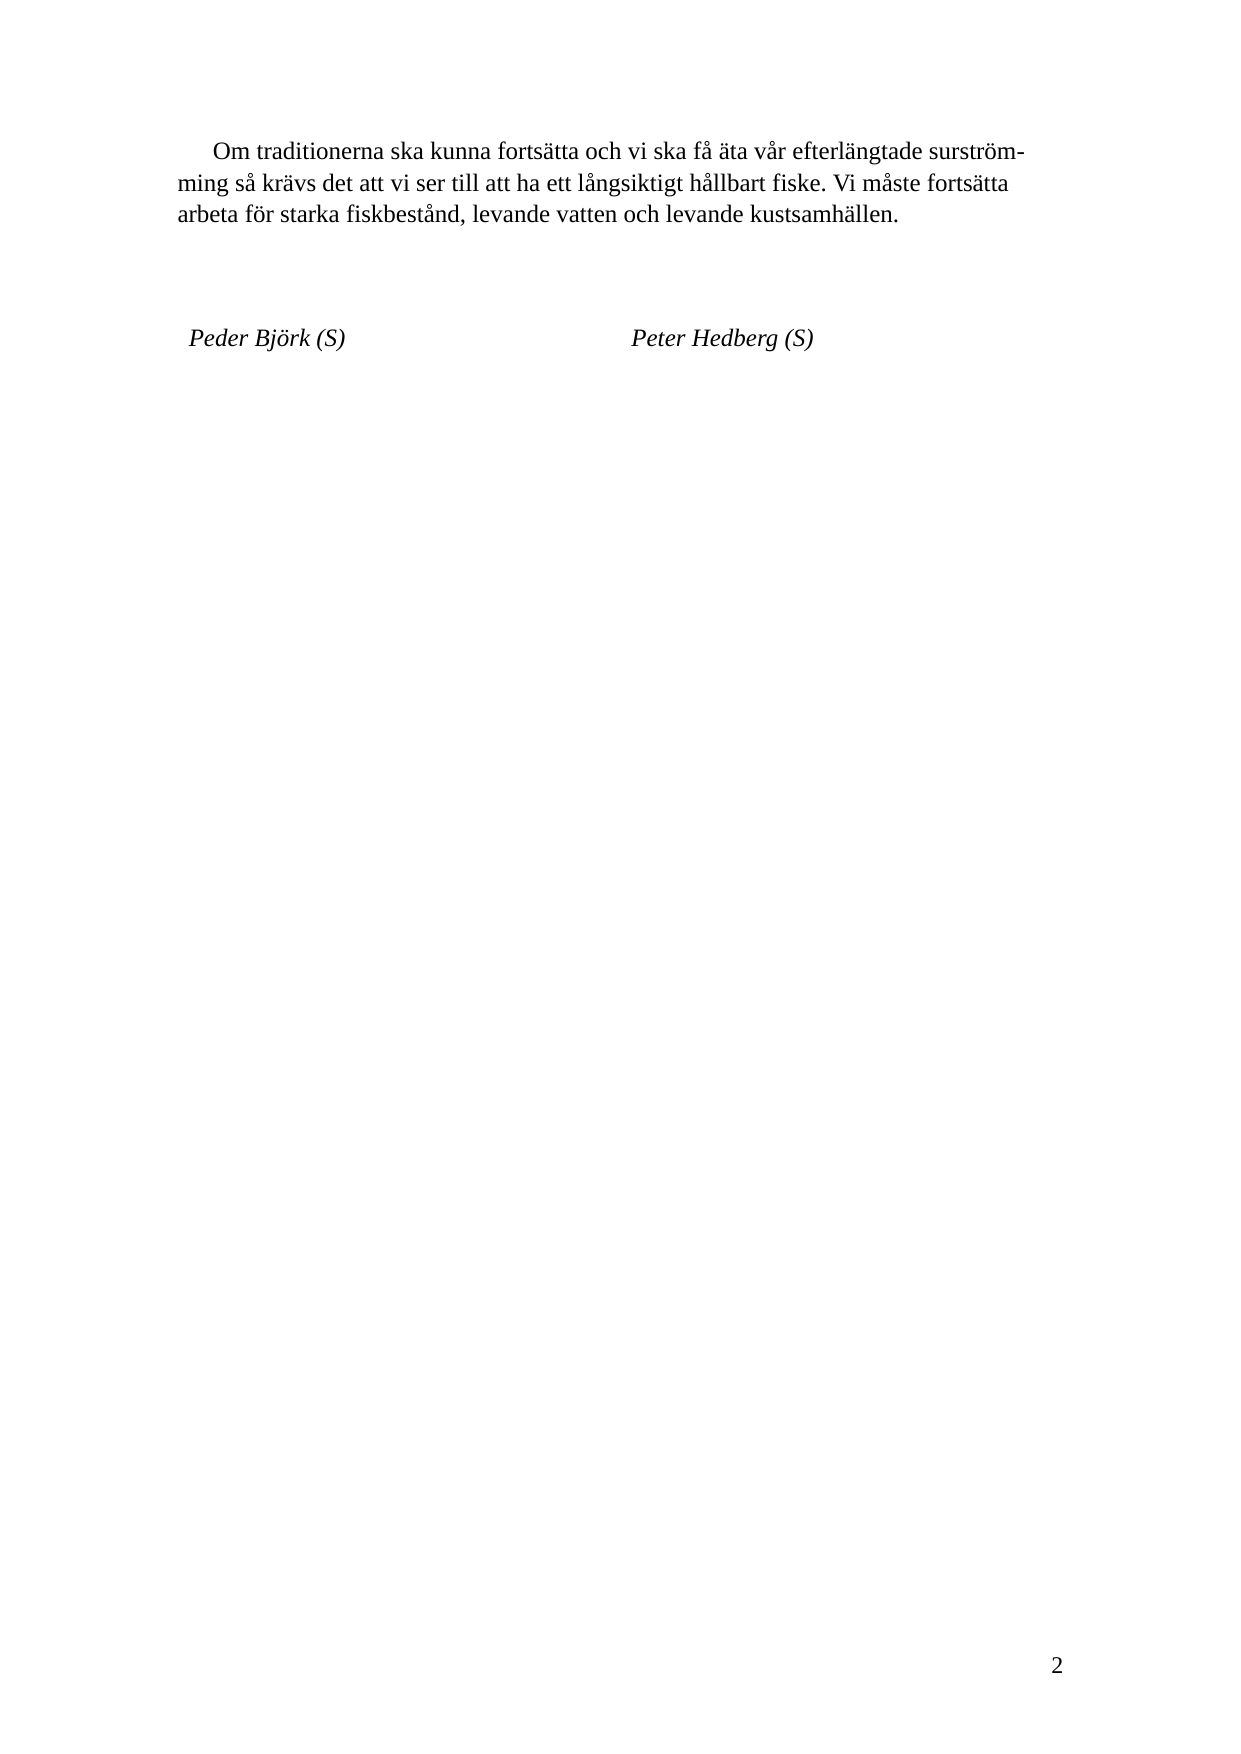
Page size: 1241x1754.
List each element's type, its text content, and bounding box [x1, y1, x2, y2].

text Om traditionerna ska kunna fortsätta och vi ska få äta vår efterlängtade surströmming så krävs det att vi ser till att ha ett långsiktigt hållbart fiske. Vi måste fortsätta arbeta för starka fiskbestånd, levande vatten och levande kustsamhällen. [177, 134, 1063, 228]
table_header Peder Björk (S) [177, 290, 620, 359]
table_header Peter Hedberg (S) [620, 290, 1063, 359]
